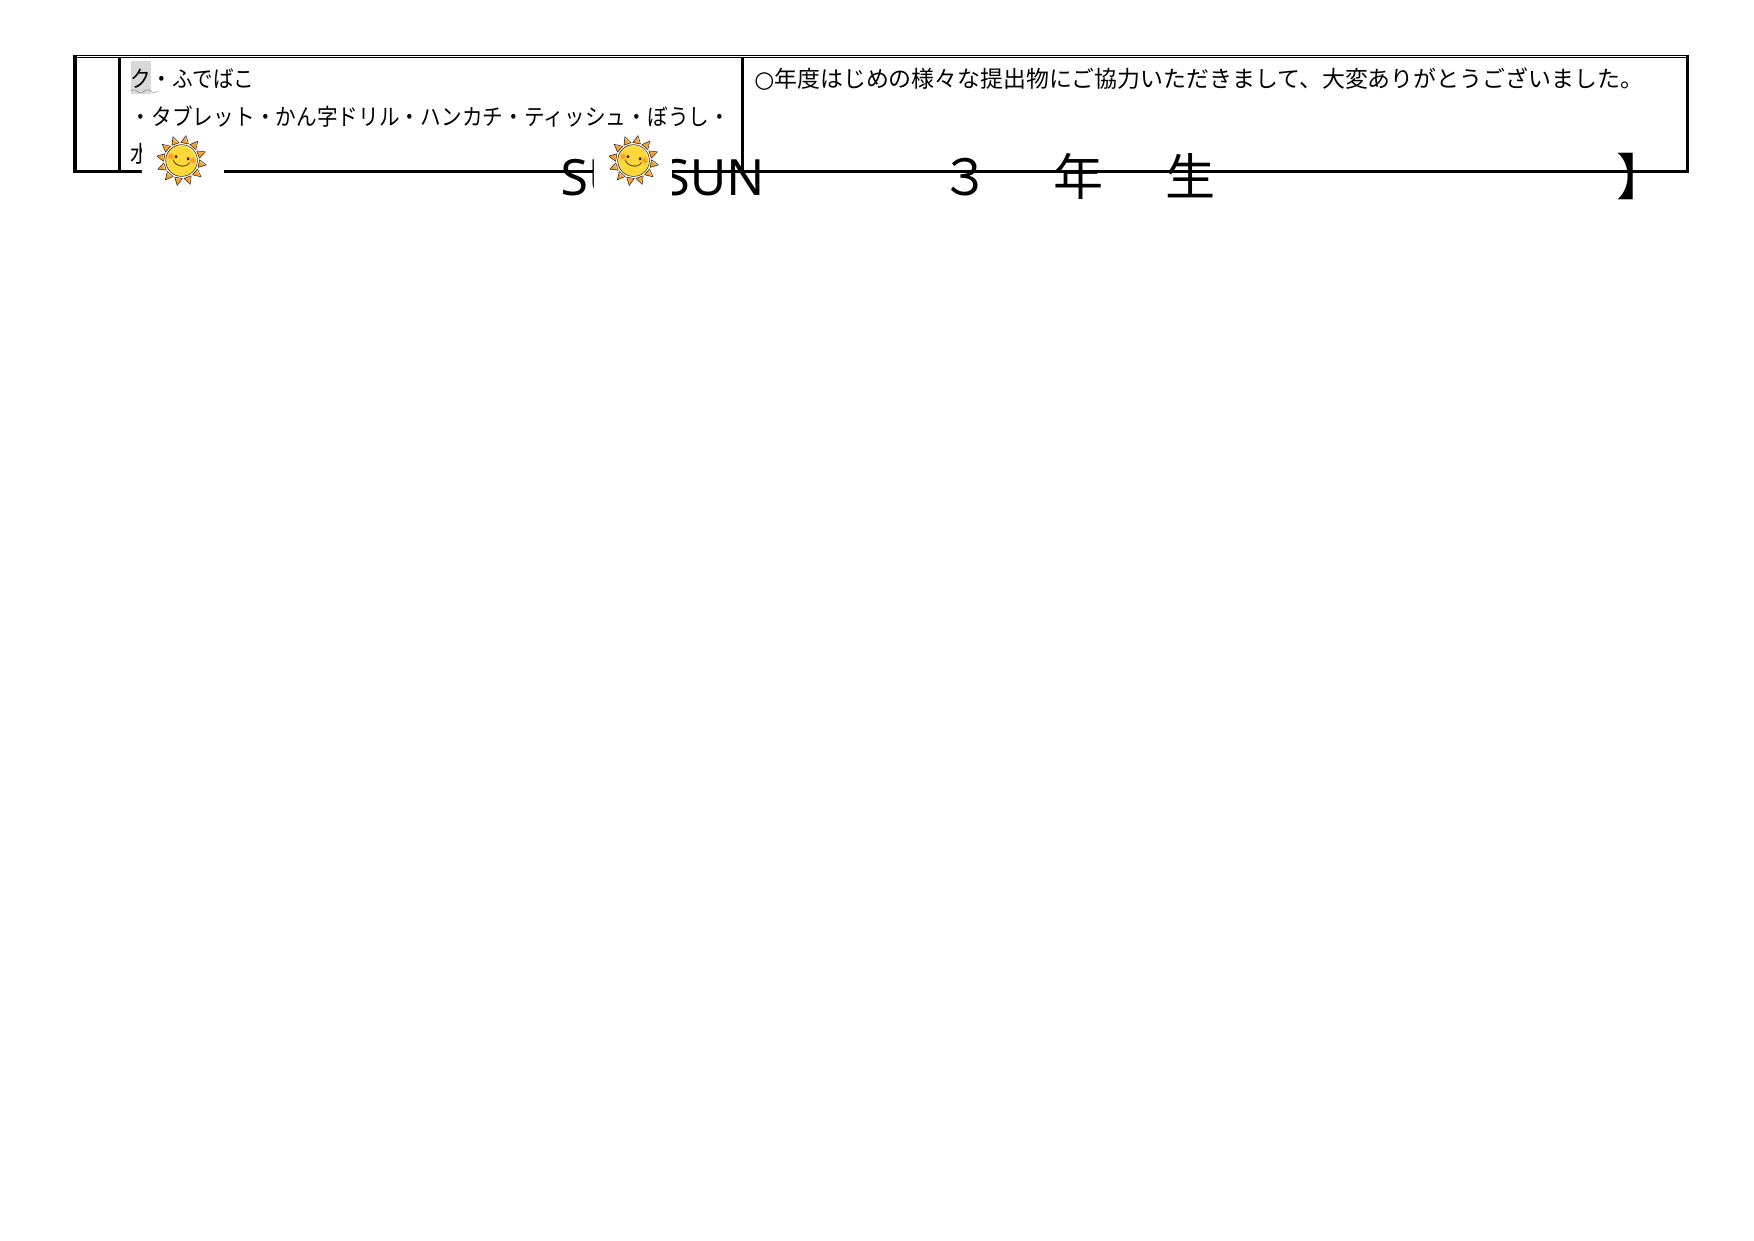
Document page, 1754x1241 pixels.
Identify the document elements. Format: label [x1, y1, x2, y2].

table_cell [121, 58, 741, 170]
picture [608, 135, 659, 186]
table_cell [744, 58, 1686, 170]
picture [156, 135, 207, 186]
table_cell [77, 58, 118, 170]
